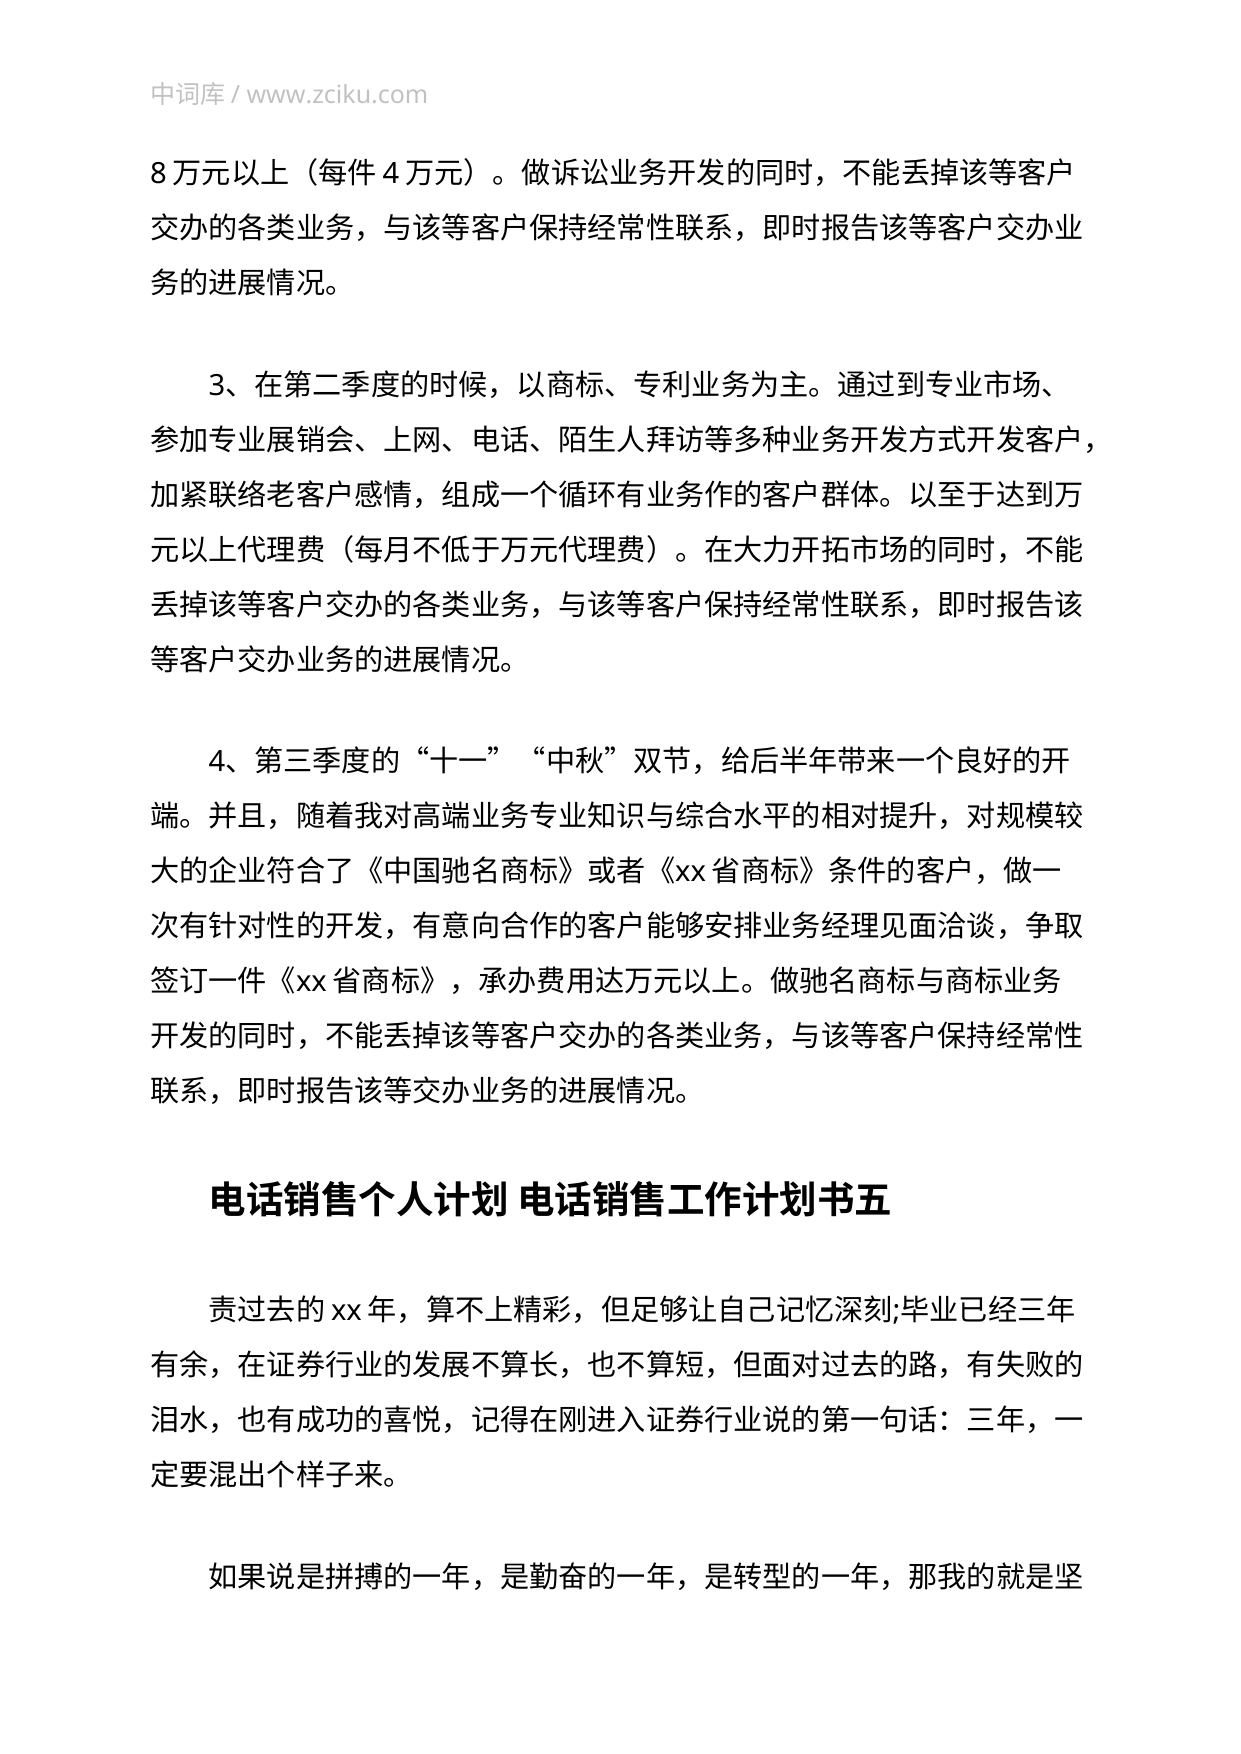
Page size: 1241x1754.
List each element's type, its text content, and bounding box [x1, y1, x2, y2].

text 3、在第二季度的时候，以商标、专利业务为主。通过到专业市场、参加专业展销会、上网、电话、陌生人拜访等多种业务开发方式开发客户，加紧联络老客户感情，组成一个循环有业务作的客户群体。以至于达到万元以上代理费（每月不低于万元代理费）。在大力开拓市场的同时，不能丢掉该等客户交办的各类业务，与该等客户保持经常性联系，即时报告该等客户交办业务的进展情况。 [150, 362, 1090, 678]
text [150, 150, 1090, 302]
text 4、第三季度的“十一”“中秋”双节，给后半年带来一个良好的开端。并且，随着我对高端业务专业知识与综合水平的相对提升，对规模较大的企业符合了《中国驰名商标》或者《xx省商标》条件的客户，做一次有针对性的开发，有意向合作的客户能够安排业务经理见面洽谈，争取签订一件《xx省商标》，承办费用达万元以上。做驰名商标与商标业务开发的同时，不能丢掉该等客户交办的各类业务，与该等客户保持经常性联系，即时报告该等交办业务的进展情况。 [150, 738, 1090, 1110]
text 责过去的xx年，算不上精彩，但足够让自己记忆深刻;毕业已经三年有余，在证券行业的发展不算长，也不算短，但面对过去的路，有失败的泪水，也有成功的喜悦，记得在刚进入证券行业说的第一句话：三年，一定要混出个样子来。 [150, 1287, 1090, 1494]
text 电话销售个人计划 电话销售工作计划书五 [150, 1169, 1090, 1224]
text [150, 1553, 1090, 1596]
